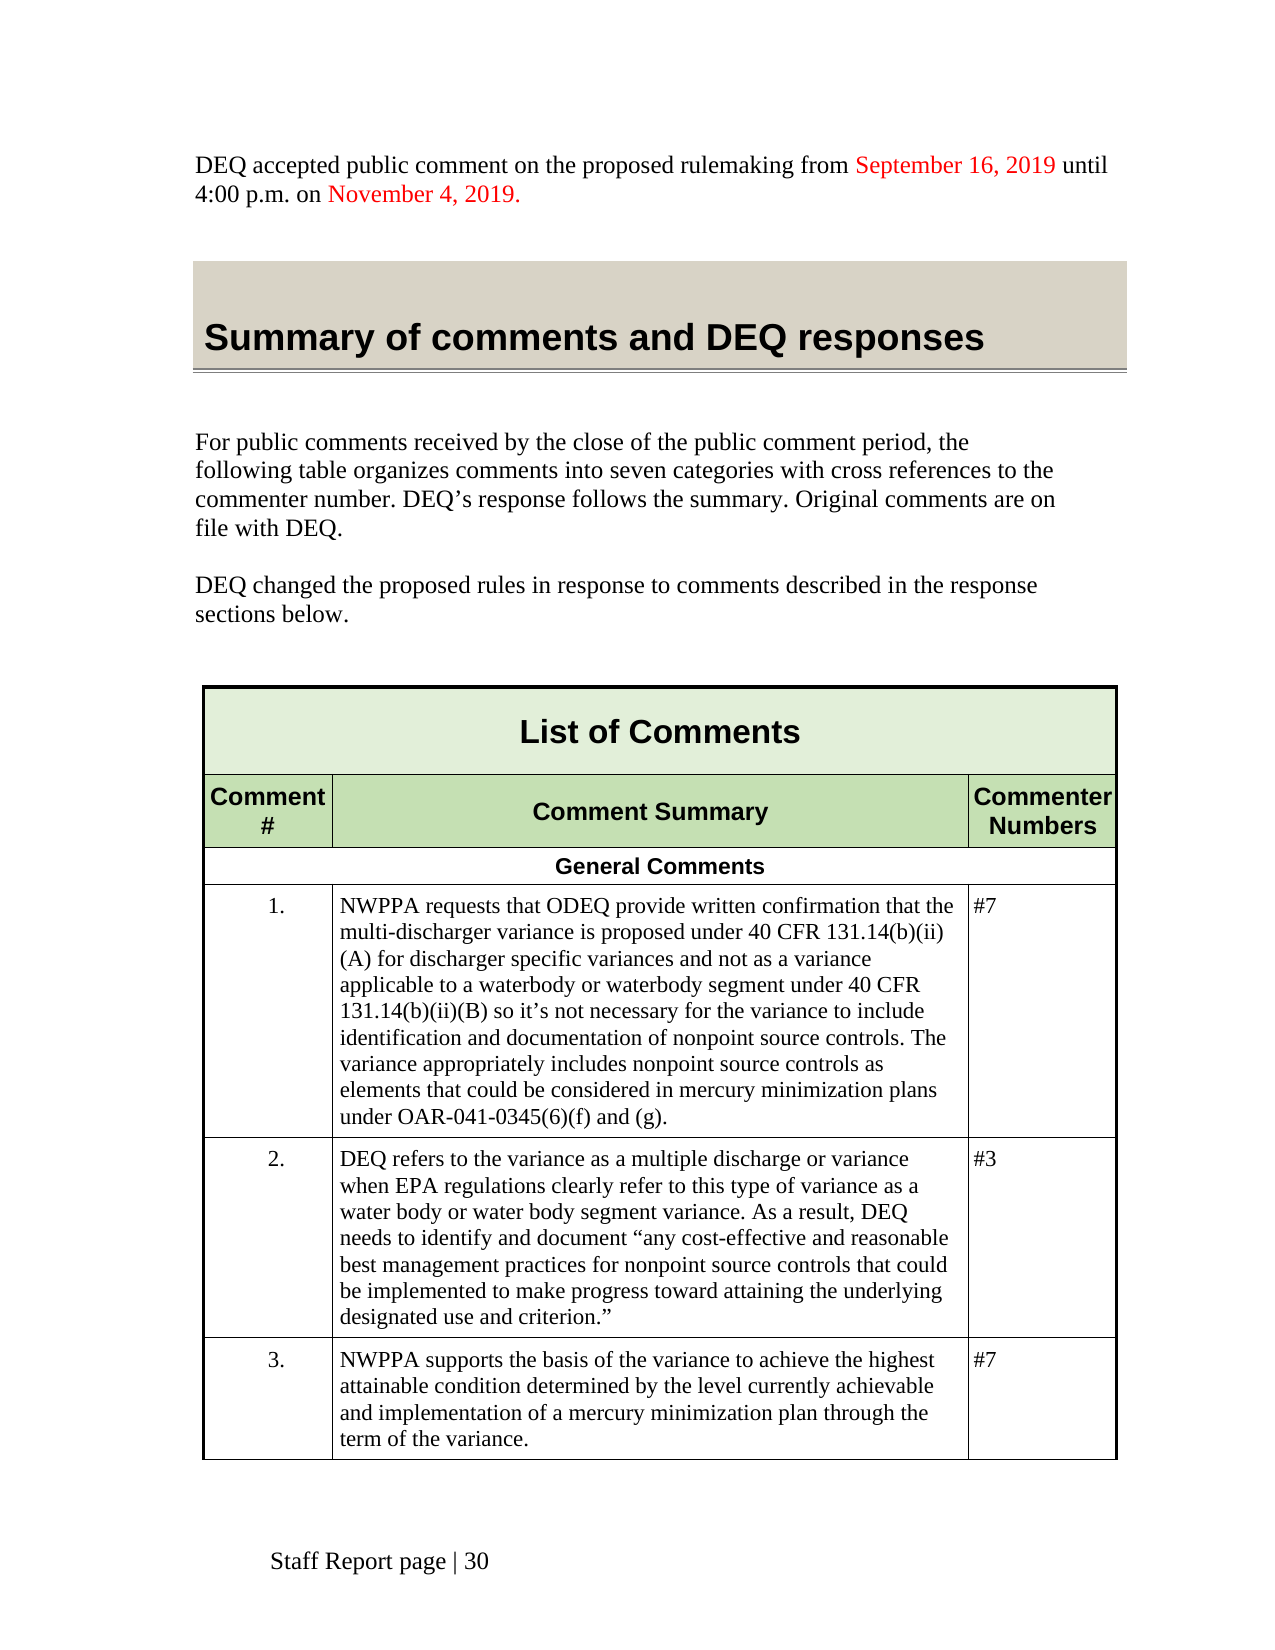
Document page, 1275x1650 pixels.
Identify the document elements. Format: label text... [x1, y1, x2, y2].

table_cell [205, 1138, 332, 1337]
table_cell DEQ refers to the variance as a multiple discharge or variance when EPA regulations clearly refer to this type of variance as a water body or water body segment variance. As a result, DEQ needs to identify and document “any cost-effective and reasonable best management practices for nonpoint source controls that could be implemented to make progress toward attaining the underlying designated use and criterion.” [333, 1138, 968, 1337]
table_cell Comment Summary [333, 775, 968, 847]
table_cell [205, 885, 332, 1137]
table_header List of Comments [205, 689, 1115, 774]
table_cell #7 [969, 1338, 1115, 1459]
table_cell Comment # [205, 775, 332, 847]
table_cell [205, 1338, 332, 1459]
table_cell NWPPA requests that ODEQ provide written confirmation that the multi-discharger variance is proposed under 40 CFR 131.14(b)(ii)(A) for discharger specific variances and not as a variance applicable to a waterbody or waterbody segment under 40 CFR 131.14(b)(ii)(B) so it’s not necessary for the variance to include identification and documentation of nonpoint source controls. The variance appropriately includes nonpoint source controls as elements that could be considered in mercury minimization plans under OAR-041-0345(6)(f) and (g). [333, 885, 968, 1137]
table_cell NWPPA supports the basis of the variance to achieve the highest attainable condition determined by the level currently achievable and implementation of a mercury minimization plan through the term of the variance. [333, 1338, 968, 1459]
table_cell General Comments [205, 848, 1115, 883]
text For public comments received by the close of the public comment period, the following table organizes comments into seven categories with cross references to the commenter number. DEQ’s response follows the summary. Original comments are on file with DEQ. [195, 427, 1059, 542]
table_cell Commenter Numbers [969, 775, 1115, 847]
table_cell #3 [969, 1138, 1115, 1337]
table_header Summary of comments and DEQ responses [193, 261, 1127, 368]
subtitle DEQ accepted public comment on the proposed rulemaking from September 16, 2019 until 4:00 p.m. on November 4, 2019. [195, 150, 1125, 207]
table_cell #7 [969, 885, 1115, 1137]
text DEQ changed the proposed rules in response to comments described in the response sections below. [195, 570, 1039, 628]
